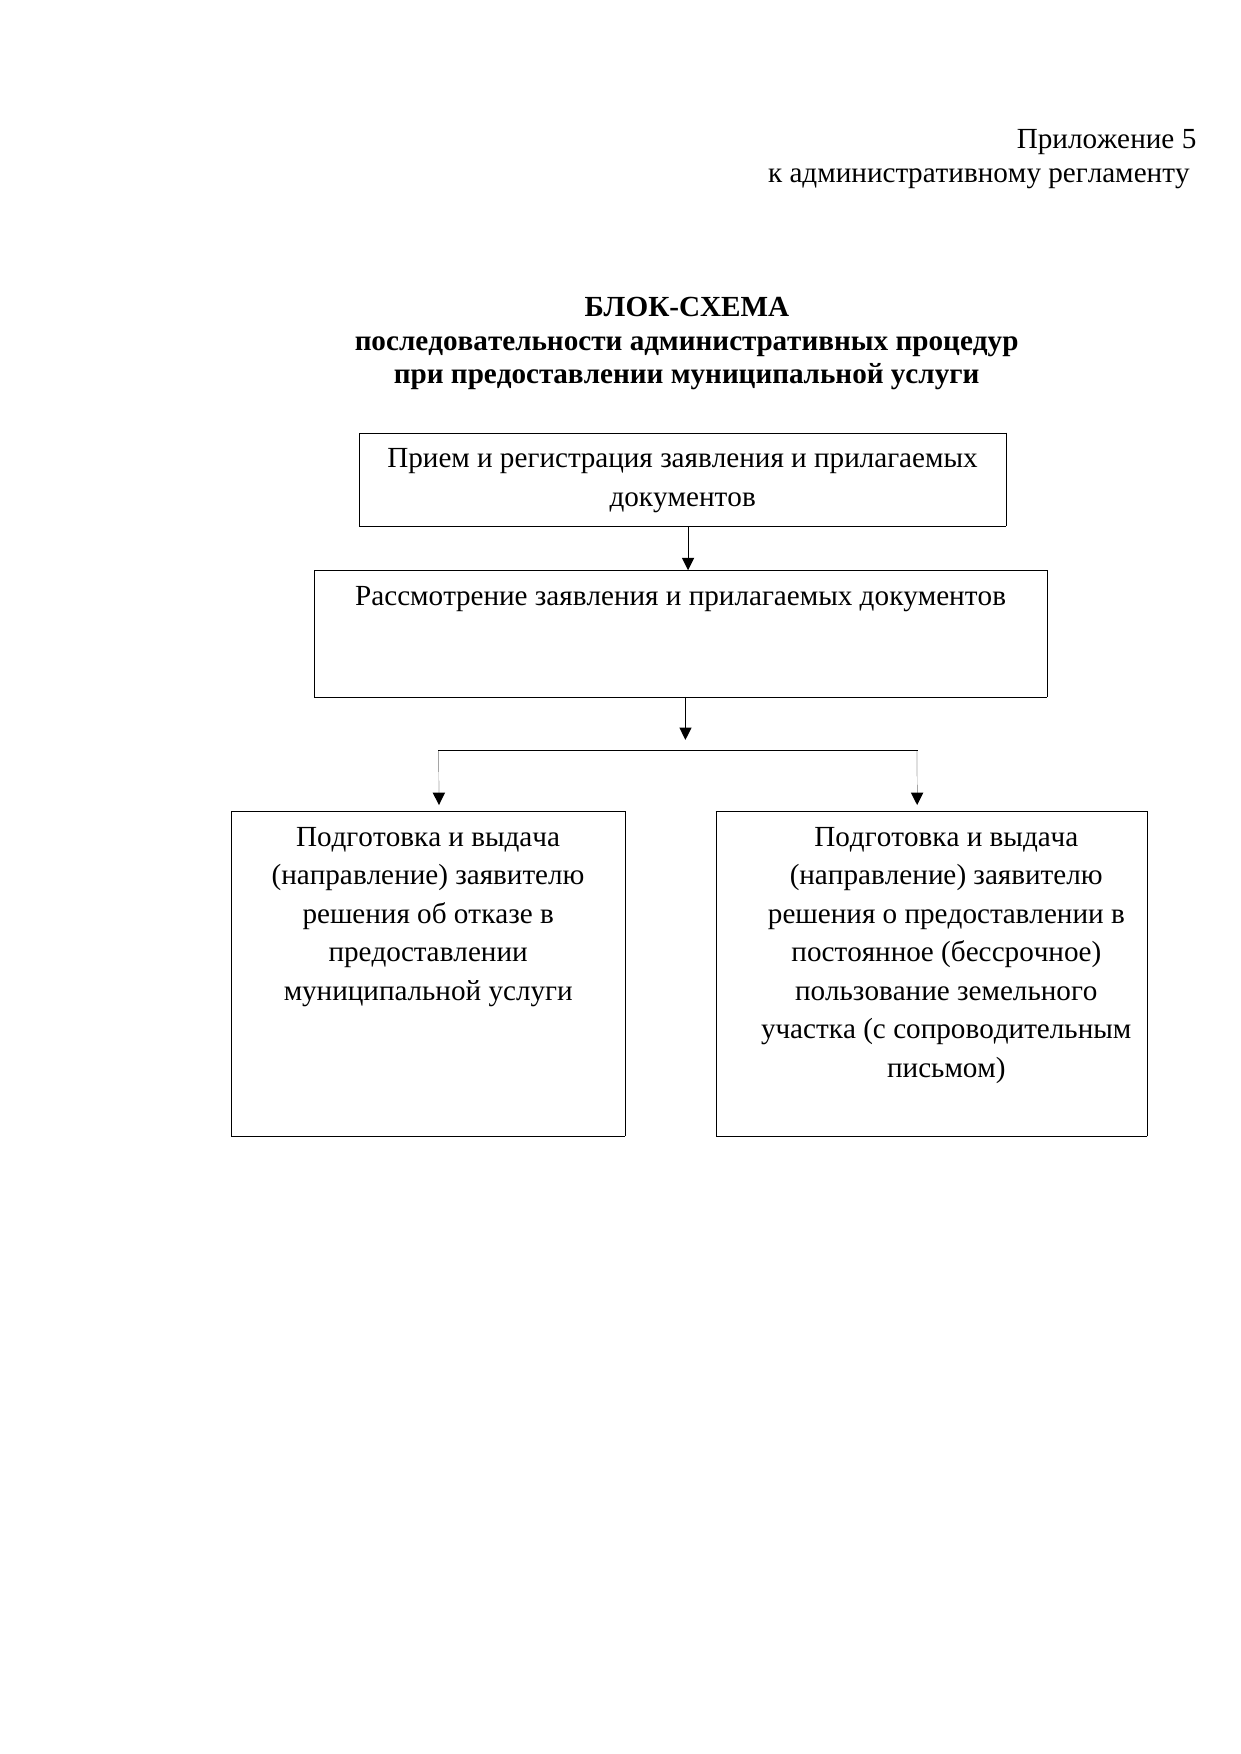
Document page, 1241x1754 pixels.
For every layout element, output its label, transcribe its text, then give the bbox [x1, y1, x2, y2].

text БЛОК-СХЕМА [177, 289, 1196, 323]
text при предоставлении муниципальной услуги [177, 356, 1196, 390]
text Приложение 5 [768, 121, 1196, 155]
text к административному регламенту [768, 155, 1196, 188]
text последовательности административных процедур [177, 323, 1196, 356]
